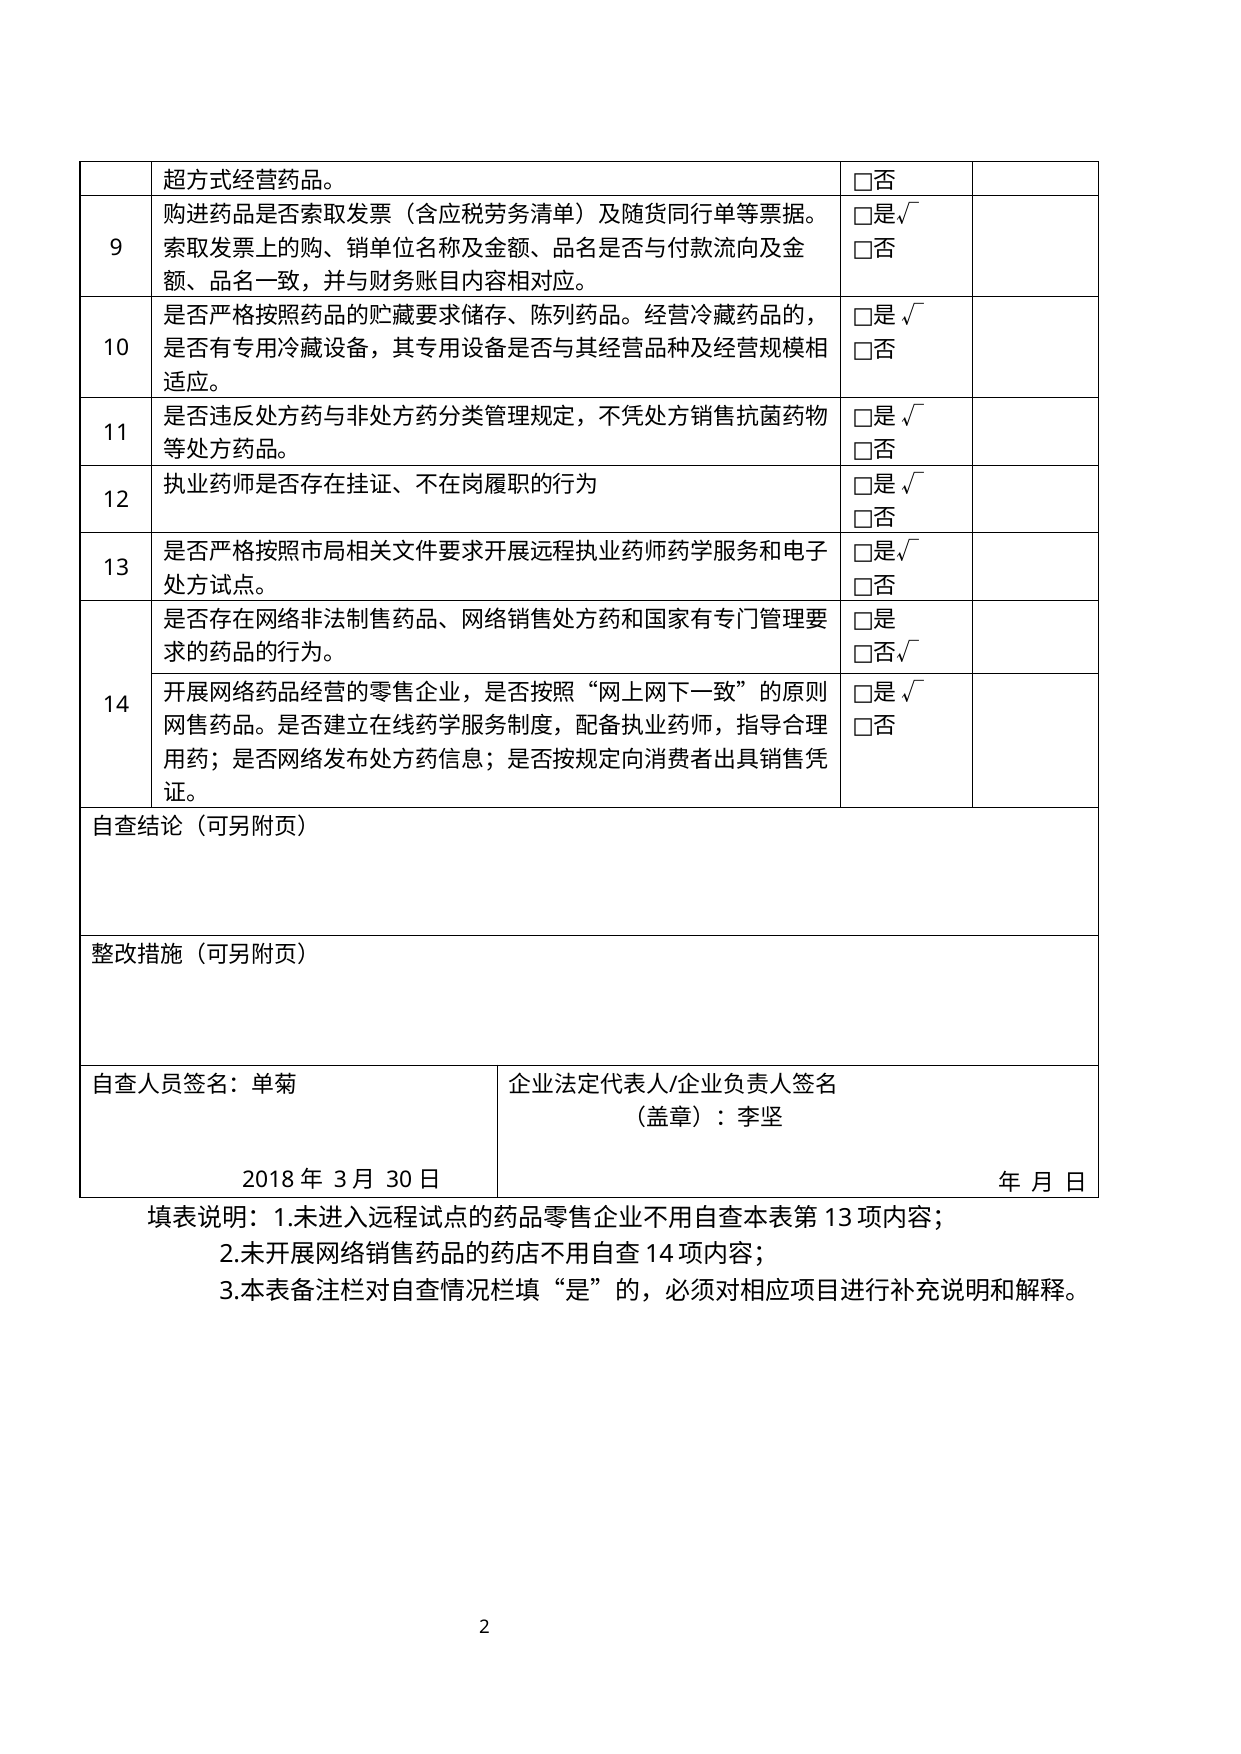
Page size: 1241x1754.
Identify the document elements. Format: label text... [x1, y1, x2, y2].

table_cell 是否严格按照市局相关文件要求开展远程执业药师药学服务和电子处方试点。 [152, 533, 840, 600]
table_cell [973, 196, 1098, 296]
table_cell 10 [81, 297, 151, 397]
table_cell [973, 601, 1098, 673]
table_cell 12 [81, 466, 151, 532]
table_cell □是√ □否 [841, 162, 972, 195]
table_cell [973, 398, 1098, 464]
table_cell 自查结论（可另附页） [81, 808, 1098, 935]
table_cell 自查人员签名：单菊 2018 年 3 月 30 日 [81, 1066, 497, 1197]
table_cell □是 √ □否 [841, 466, 972, 532]
text 2.未开展网络销售药品的药店不用自查14项内容； [148, 1234, 1093, 1270]
text 3.本表备注栏对自查情况栏填“是”的，必须对相应项目进行补充说明和解释。 [148, 1270, 1093, 1338]
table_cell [152, 162, 840, 195]
table_cell □是√ □否 [841, 196, 972, 296]
table_cell □是 √ □否 [841, 674, 972, 807]
table_cell [973, 162, 1098, 195]
table_cell 整改措施（可另附页） [81, 936, 1098, 1064]
table_cell [973, 297, 1098, 397]
table_cell □是√ □否 [841, 533, 972, 600]
table_cell 执业药师是否存在挂证、不在岗履职的行为 [152, 466, 840, 532]
table_cell 13 [81, 533, 151, 600]
table_cell [973, 674, 1098, 807]
table_cell 购进药品是否索取发票（含应税劳务清单）及随货同行单等票据。索取发票上的购、销单位名称及金额、品名是否与付款流向及金额、品名一致，并与财务账目内容相对应。 [152, 196, 840, 296]
table_cell 14 [81, 601, 151, 807]
table_cell □是 √ □否 [841, 398, 972, 464]
table_cell 8 [81, 162, 151, 195]
table_cell □是 □否√ [841, 601, 972, 673]
table_cell [973, 466, 1098, 532]
table_cell 11 [81, 398, 151, 464]
table_cell 是否违反处方药与非处方药分类管理规定，不凭处方销售抗菌药物等处方药品。 [152, 398, 840, 464]
table_cell □是 √ □否 [841, 297, 972, 397]
table_cell 9 [81, 196, 151, 296]
table_cell 企业法定代表人/企业负责人签名 （盖章）：李坚 年 月 日 [498, 1066, 1098, 1197]
text 填表说明：1.未进入远程试点的药品零售企业不用自查本表第13项内容； [148, 1198, 1093, 1234]
table_cell 开展网络药品经营的零售企业，是否按照“网上网下一致”的原则网售药品。是否建立在线药学服务制度，配备执业药师，指导合理用药；是否网络发布处方药信息；是否按规定向消费者出具销售凭证。 [152, 674, 840, 807]
table_cell 是否存在网络非法制售药品、网络销售处方药和国家有专门管理要求的药品的行为。 [152, 601, 840, 673]
table_cell 是否严格按照药品的贮藏要求储存、陈列药品。经营冷藏药品的，是否有专用冷藏设备，其专用设备是否与其经营品种及经营规模相适应。 [152, 297, 840, 397]
table_cell [973, 533, 1098, 600]
